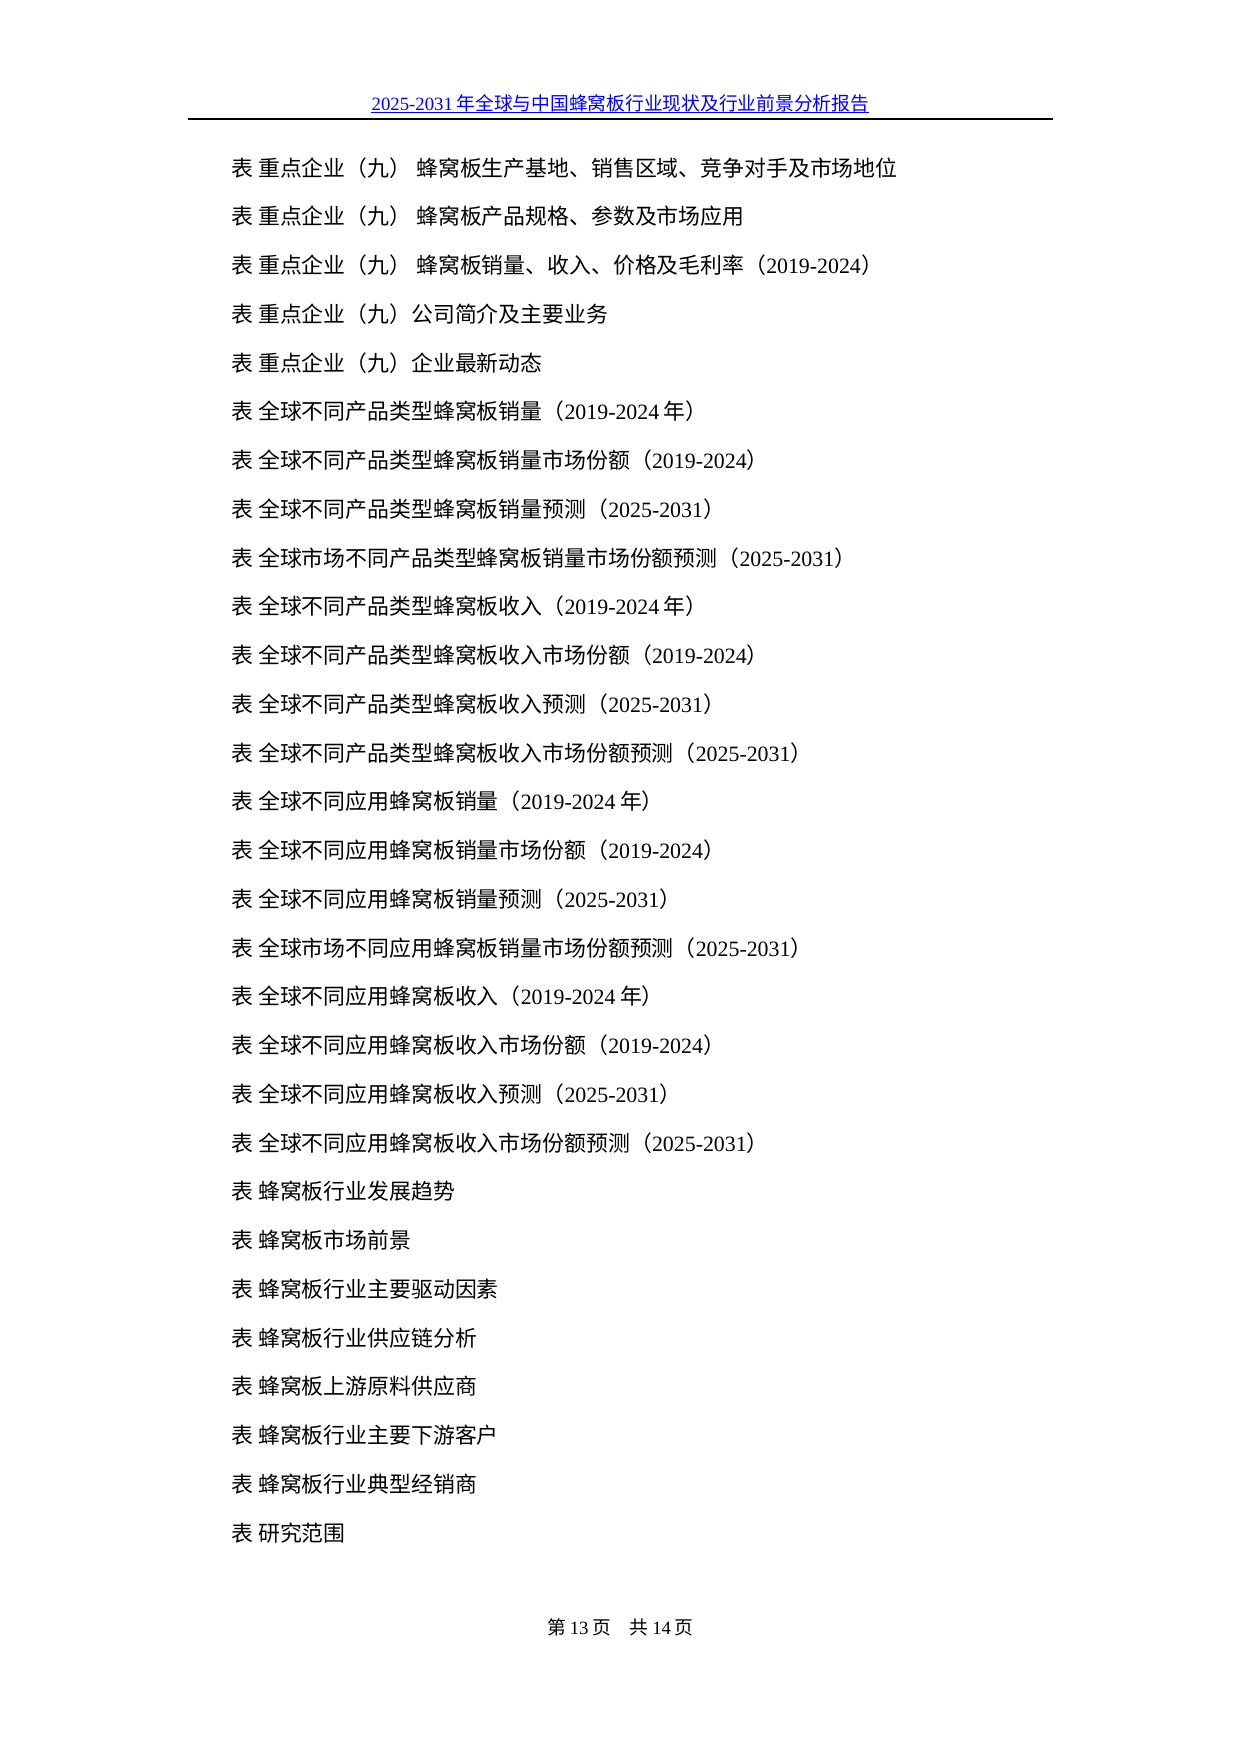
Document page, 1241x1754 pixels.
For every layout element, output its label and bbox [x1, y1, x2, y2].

text [187, 150, 1053, 1548]
